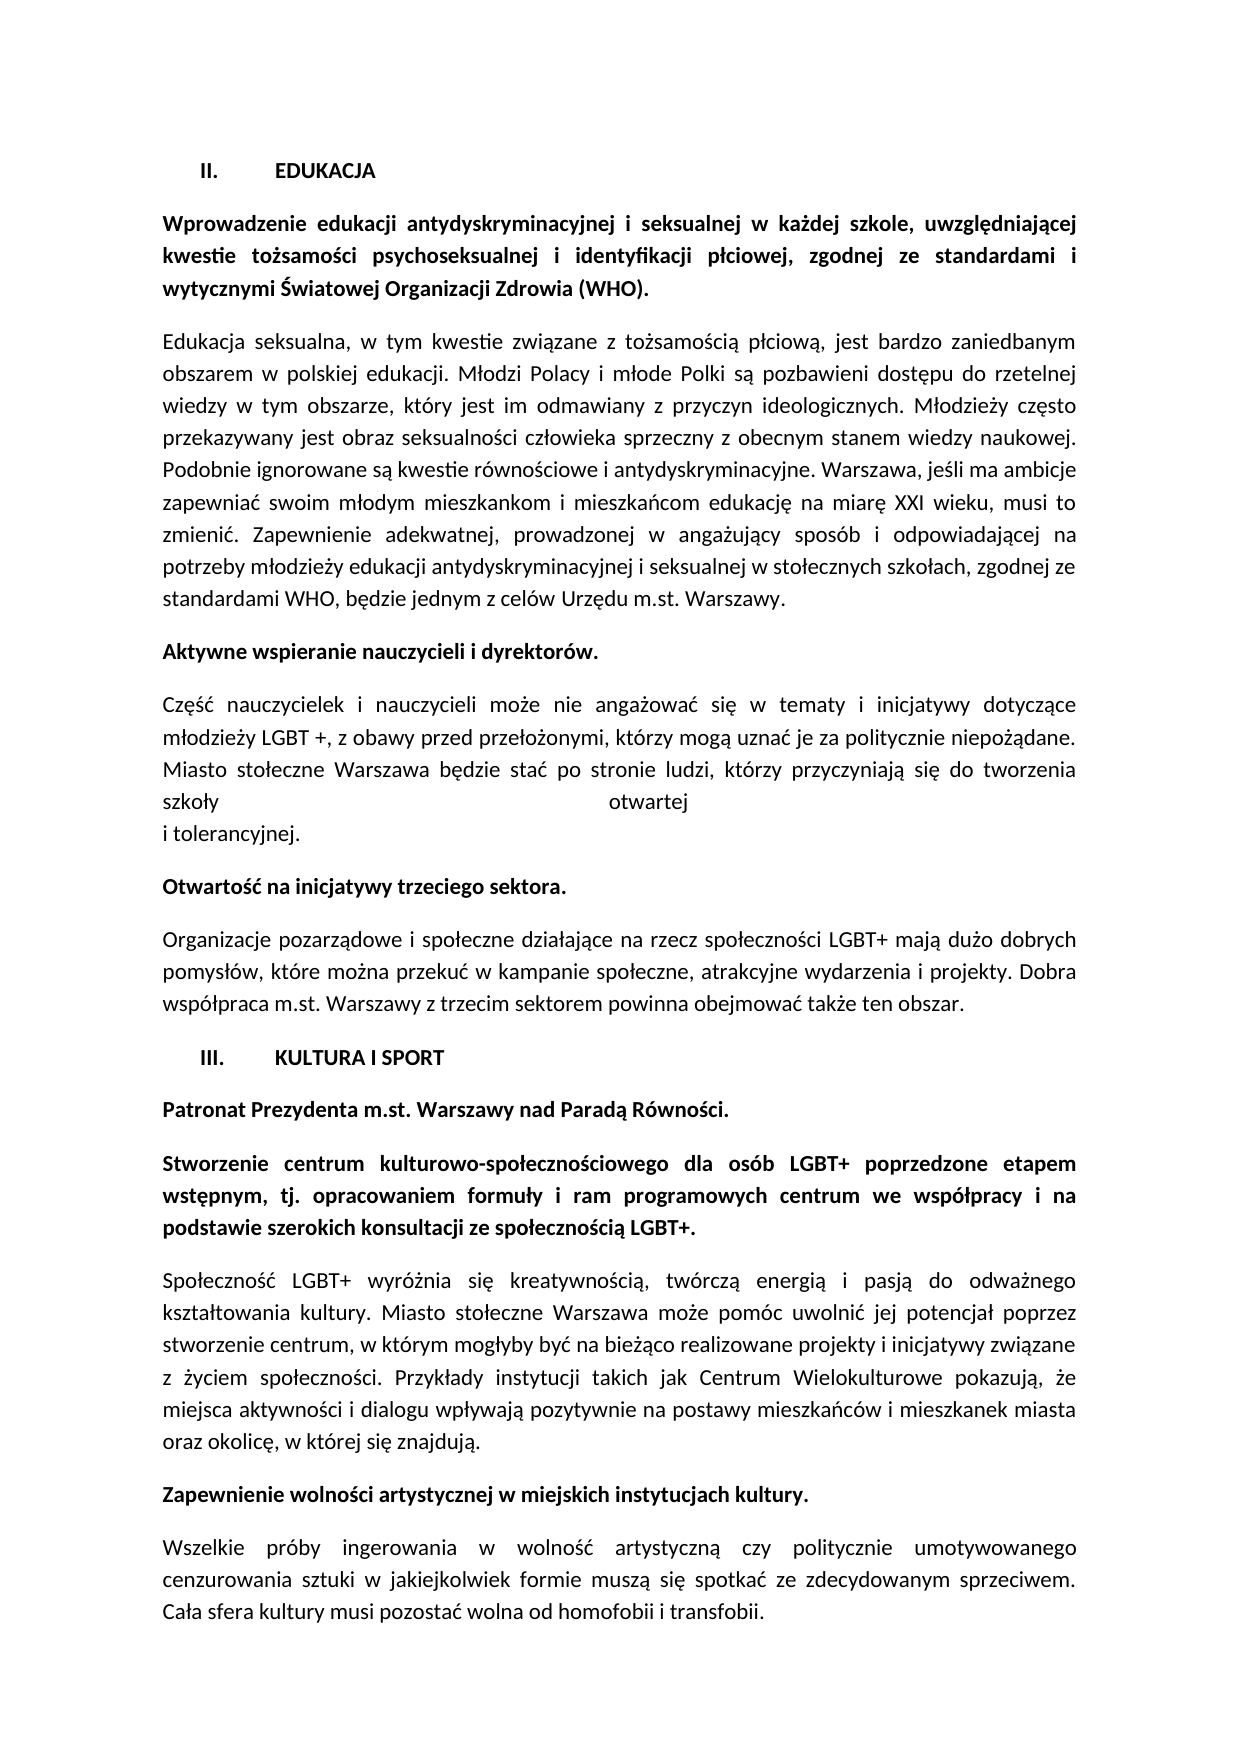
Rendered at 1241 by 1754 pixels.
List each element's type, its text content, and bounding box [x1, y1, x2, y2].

text Część nauczycielek i nauczycieli może nie angażować się w tematy i inicjatywy dotyczące młodzieży LGBT +, z obawy przed przełożonymi, którzy mogą uznać je za politycznie niepożądane. Miasto stołeczne Warszawa będzie stać po stronie ludzi, którzy przyczyniają się do tworzenia szkoły otwartej i tolerancyjnej. [162, 690, 1078, 847]
text Edukacja seksualna, w tym kwestie związane z tożsamością płciową, jest bardzo zaniedbanym obszarem w polskiej edukacji. Młodzi Polacy i młode Polki są pozbawieni dostępu do rzetelnej wiedzy w tym obszarze, który jest im odmawiany z przyczyn ideologicznych. Młodzieży często przekazywany jest obraz seksualności człowieka sprzeczny z obecnym stanem wiedzy naukowej. Podobnie ignorowane są kwestie równościowe i antydyskryminacyjne. Warszawa, jeśli ma ambicje zapewniać swoim młodym mieszkankom i mieszkańcom edukację na miarę XXI wieku, musi to zmienić. Zapewnienie adekwatnej, prowadzonej w angażujący sposób i odpowiadającej na potrzeby młodzieży edukacji antydyskryminacyjnej i seksualnej w stołecznych szkołach, zgodnej ze standardami WHO, będzie jednym z celów Urzędu m.st. Warszawy. [162, 327, 1078, 612]
list EDUKACJA [200, 156, 1078, 184]
text Społeczność LGBT+ wyróżnia się kreatywnością, twórczą energią i pasją do odważnego kształtowania kultury. Miasto stołeczne Warszawa może pomóc uwolnić jej potencjał poprzez stworzenie centrum, w którym mogłyby być na bieżąco realizowane projekty i inicjatywy związane z życiem społeczności. Przykłady instytucji takich jak Centrum Wielokulturowe pokazują, że miejsca aktywności i dialogu wpływają pozytywnie na postawy mieszkańców i mieszkanek miasta oraz okolicę, w której się znajdują. [162, 1266, 1078, 1455]
text Stworzenie centrum kulturowo-społecznościowego dla osób LGBT+ poprzedzone etapem wstępnym, tj. opracowaniem formuły i ram programowych centrum we współpracy i na podstawie szerokich konsultacji ze społecznością LGBT+. [162, 1149, 1078, 1241]
text Wszelkie próby ingerowania w wolność artystyczną czy politycznie umotywowanego cenzurowania sztuki w jakiejkolwiek formie muszą się spotkać ze zdecydowanym sprzeciwem. Cała sfera kultury musi pozostać wolna od homofobii i transfobii. [162, 1533, 1078, 1625]
text Zapewnienie wolności artystycznej w miejskich instytucjach kultury. [162, 1480, 1078, 1508]
text Organizacje pozarządowe i społeczne działające na rzecz społeczności LGBT+ mają dużo dobrych pomysłów, które można przekuć w kampanie społeczne, atrakcyjne wydarzenia i projekty. Dobra współpraca m.st. Warszawy z trzecim sektorem powinna obejmować także ten obszar. [162, 925, 1078, 1018]
list KULTURA I SPORT [200, 1043, 1078, 1071]
text Patronat Prezydenta m.st. Warszawy nad Paradą Równości. [162, 1096, 1078, 1124]
text Otwartość na inicjatywy trzeciego sektora. [162, 872, 1078, 900]
text Wprowadzenie edukacji antydyskryminacyjnej i seksualnej w każdej szkole, uwzględniającej kwestie tożsamości psychoseksualnej i identyfikacji płciowej, zgodnej ze standardami i wytycznymi Światowej Organizacji Zdrowia (WHO). [162, 209, 1078, 302]
text Aktywne wspieranie nauczycieli i dyrektorów. [162, 637, 1078, 665]
